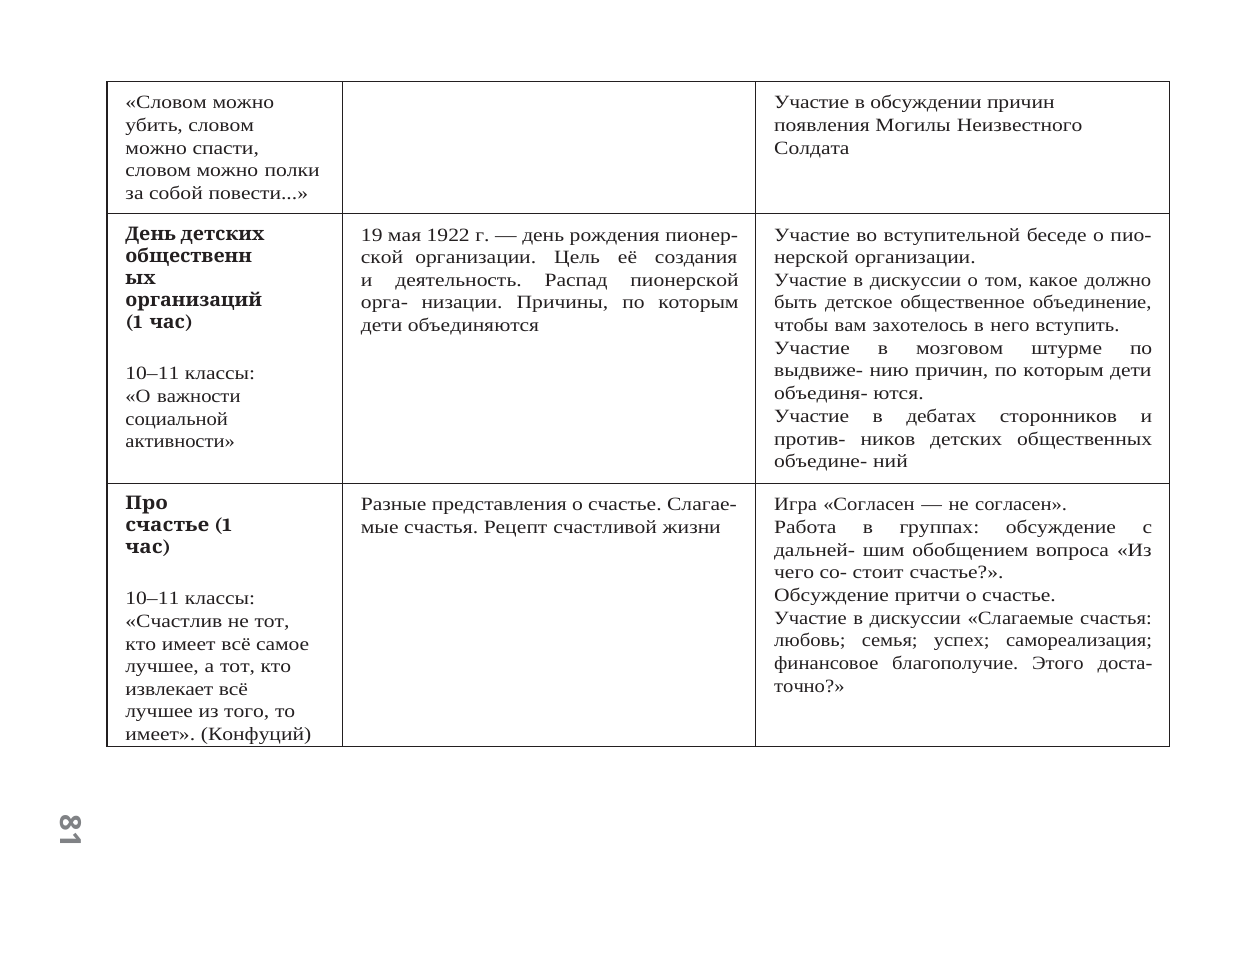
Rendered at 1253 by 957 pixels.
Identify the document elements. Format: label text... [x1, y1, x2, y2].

table_cell Участие во вступительной беседе о пио- нерской организации. Участие в дискуссии о том, какое должно быть детское общественное объединение, чтобы вам захотелось в него вступить. Участие в мозговом штурме по выдвиже- нию причин, по которым дети объединя- ются. Участие в дебатах сторонников и против- ников детских общественных объедине- ний [756, 214, 1169, 483]
table_header «Словом можно убить, словом можно спасти, словом можно полки за собой повести...» [108, 82, 342, 213]
table_header Участие в обсуждении причин появления Могилы Неизвестного Солдата [756, 82, 1169, 213]
table_cell День детских общественных организаций (1 час) 10–11 классы: «О важности социальной активности» [108, 214, 342, 483]
table_header [343, 82, 755, 213]
table_cell Про счастье (1 час) 10–11 классы: «Счастлив не тот, кто имеет всё самое лучшее, а тот, кто извлекает всё лучшее из того, то имеет». (Конфуций) [108, 484, 342, 746]
table_cell 19 мая 1922 г. — день рождения пионер- ской организации. Цель её создания и деятельность. Распад пионерской орга- низации. Причины, по которым дети объединяются [343, 214, 755, 483]
table_cell Игра «Согласен — не согласен». Работа в группах: обсуждение с дальней- шим обобщением вопроса «Из чего со- стоит счастье?». Обсуждение притчи о счастье. Участие в дискуссии «Слагаемые счастья: любовь; семья; успех; самореализация; финансовое благополучие. Этого доста- точно?» [756, 484, 1169, 746]
table_cell Разные представления о счастье. Слагае- мые счастья. Рецепт счастливой жизни [343, 484, 755, 746]
